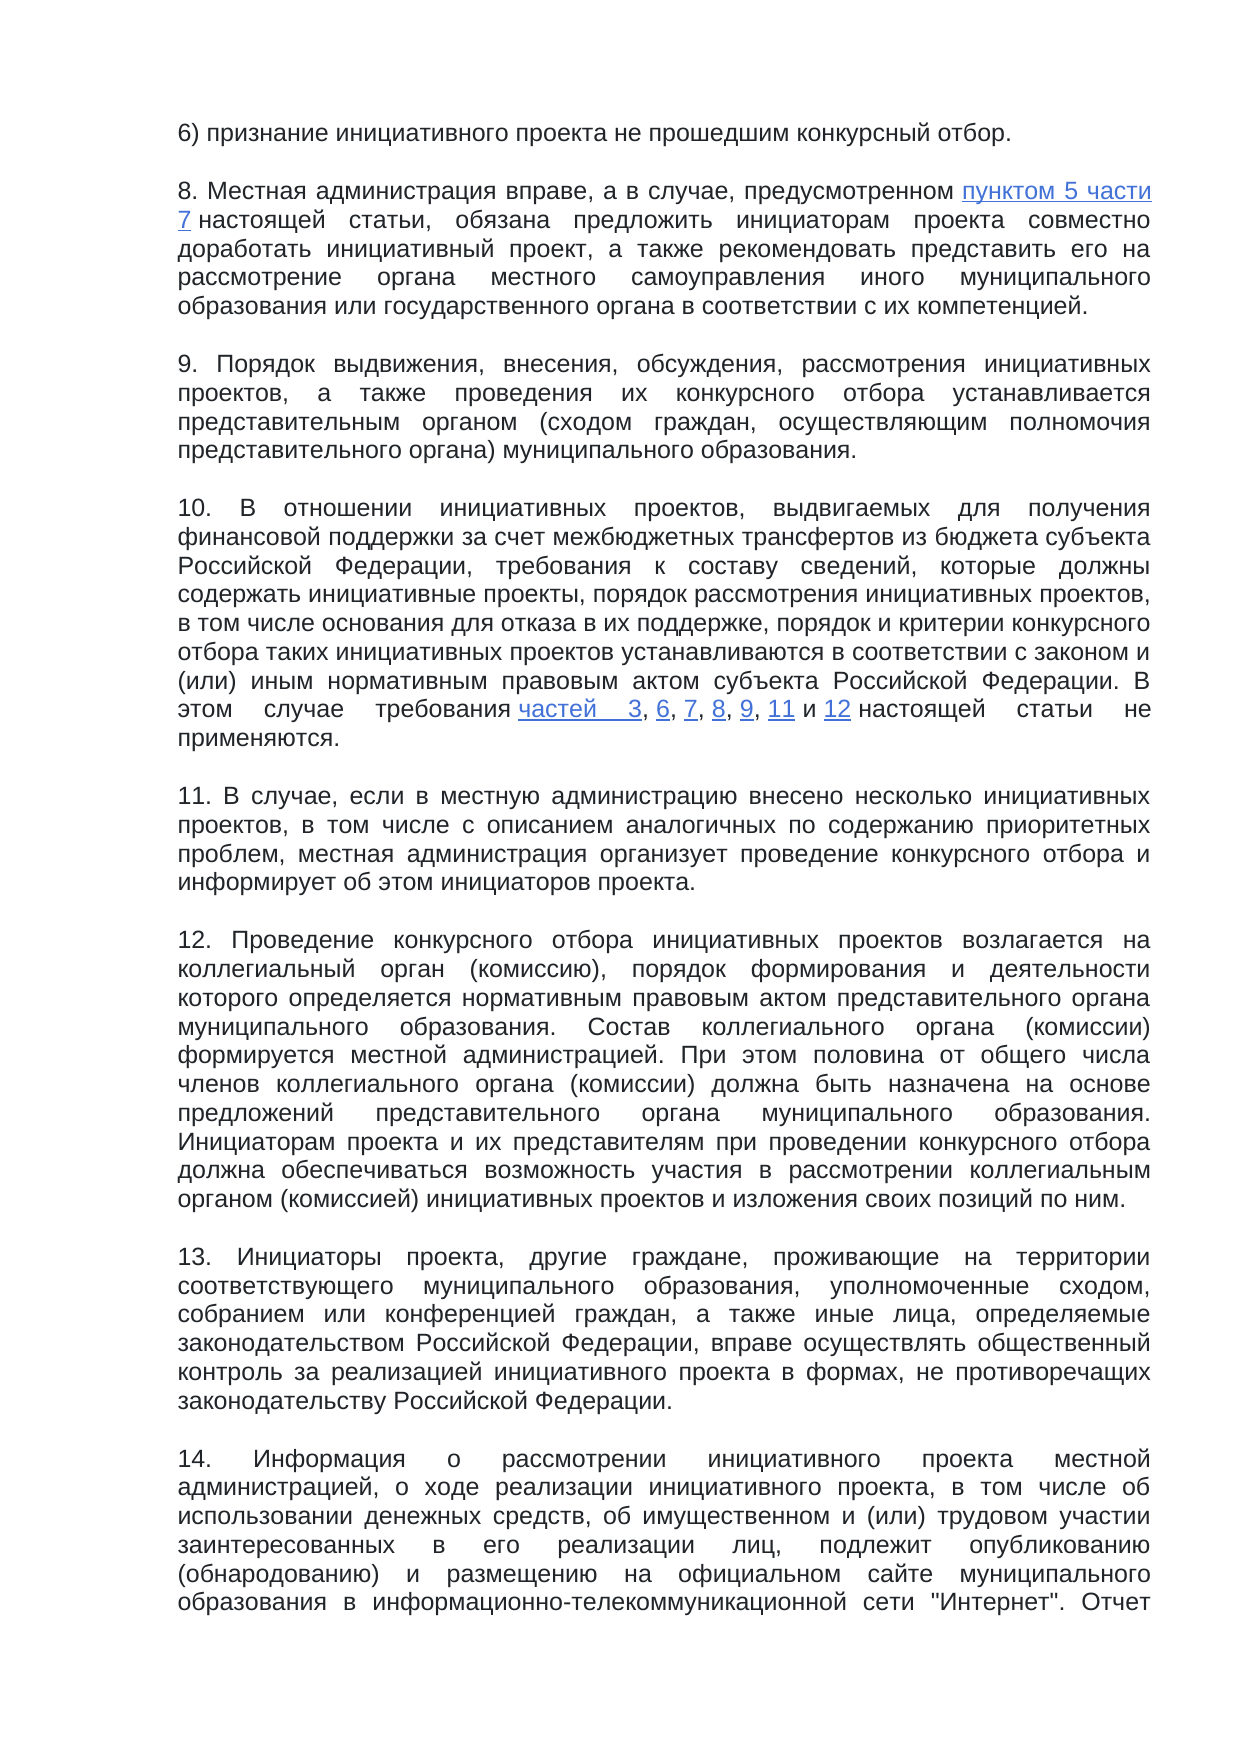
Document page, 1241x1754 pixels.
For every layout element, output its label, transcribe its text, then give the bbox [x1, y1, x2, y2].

text 12. Проведение конкурсного отбора инициативных проектов возлагается на коллегиальный орган (комиссию), порядок формирования и деятельности которого определяется нормативным правовым актом представительного органа муниципального образования. Состав коллегиального органа (комиссии) формируется местной администрацией. При этом половина от общего числа членов коллегиального органа (комиссии) должна быть назначена на основе предложений представительного органа муниципального образования. Инициаторам проекта и их представителям при проведении конкурсного отбора должна обеспечиваться возможность участия в рассмотрении коллегиальным органом (комиссией) инициативных проектов и изложения своих позиций по ним. [177, 925, 1152, 1213]
text 13. Инициаторы проекта, другие граждане, проживающие на территории соответствующего муниципального образования, уполномоченные сходом, собранием или конференцией граждан, а также иные лица, определяемые законодательством Российской Федерации, вправе осуществлять общественный контроль за реализацией инициативного проекта в формах, не противоречащих законодательству Российской Федерации. [177, 1242, 1152, 1414]
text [177, 1443, 1152, 1616]
text 10. В отношении инициативных проектов, выдвигаемых для получения финансовой поддержки за счет межбюджетных трансфертов из бюджета субъекта Российской Федерации, требования к составу сведений, которые должны содержать инициативные проекты, порядок рассмотрения инициативных проектов, в том числе основания для отказа в их поддержке, порядок и критерии конкурсного отбора таких инициативных проектов устанавливаются в соответствии с законом и (или) иным нормативным правовым актом субъекта Российской Федерации. В этом случае требования частей 3, 6, 7, 8, 9, 11 и 12 настоящей статьи не применяются. [177, 493, 1152, 752]
text 9. Порядок выдвижения, внесения, обсуждения, рассмотрения инициативных проектов, а также проведения их конкурсного отбора устанавливается представительным органом (сходом граждан, осуществляющим полномочия представительного органа) муниципального образования. [177, 349, 1152, 464]
text 8. Местная администрация вправе, а в случае, предусмотренном пунктом 5 части 7 настоящей статьи, обязана предложить инициаторам проекта совместно доработать инициативный проект, а также рекомендовать представить его на рассмотрение органа местного самоуправления иного муниципального образования или государственного органа в соответствии с их компетенцией. [177, 176, 1152, 320]
text 11. В случае, если в местную администрацию внесено несколько инициативных проектов, в том числе с описанием аналогичных по содержанию приоритетных проблем, местная администрация организует проведение конкурсного отбора и информирует об этом инициаторов проекта. [177, 781, 1152, 896]
text 6) признание инициативного проекта не прошедшим конкурсный отбор. [177, 118, 1152, 147]
